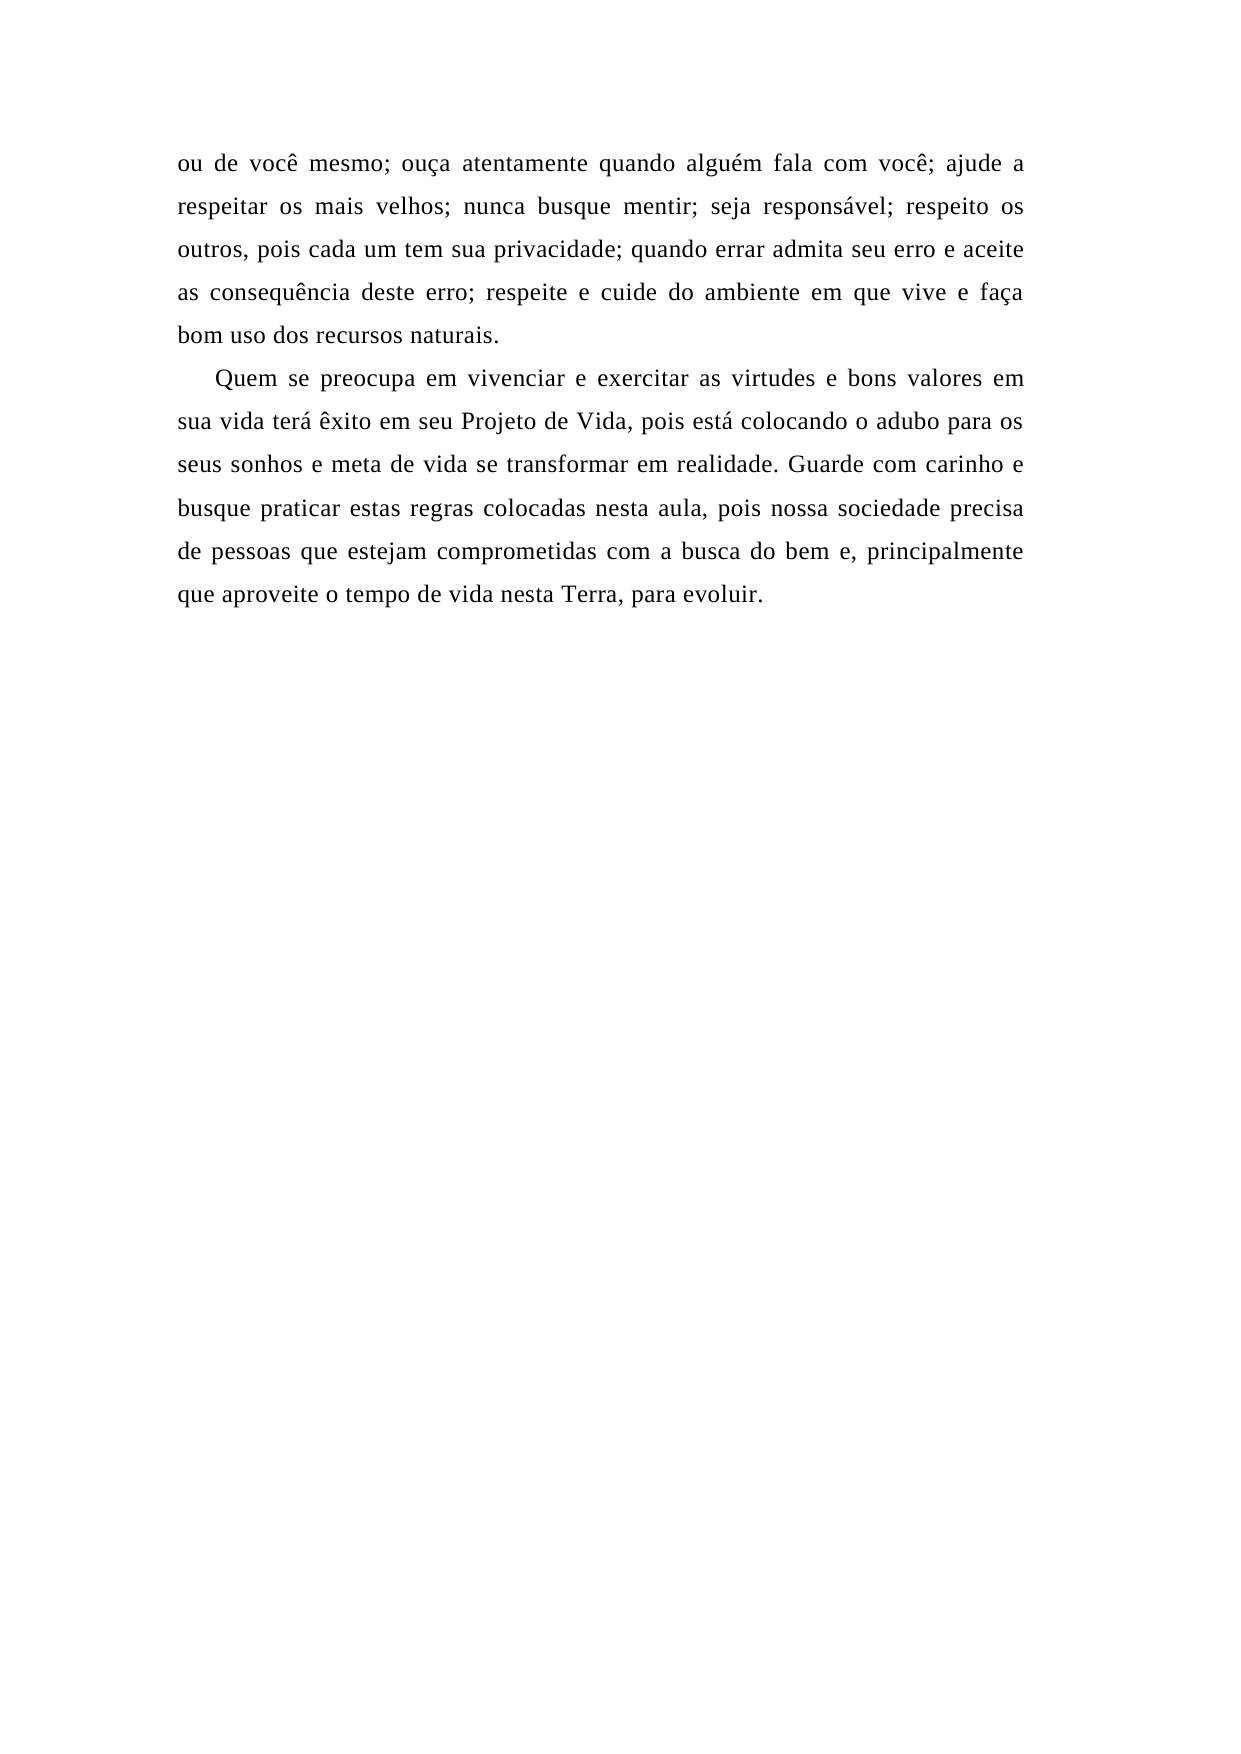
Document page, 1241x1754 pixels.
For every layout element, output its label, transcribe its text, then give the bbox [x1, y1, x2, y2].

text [177, 148, 1026, 349]
text Quem se preocupa em vivenciar e exercitar as virtudes e bons valores em sua vida terá êxito em seu Projeto de Vida, pois está colocando o adubo para os seus sonhos e meta de vida se transformar em realidade. Guarde com carinho e busque praticar estas regras colocadas nesta aula, pois nossa sociedade precisa de pessoas que estejam comprometidas com a busca do bem e, principalmente que aproveite o tempo de vida nesta Terra, para evoluir. [177, 363, 1026, 608]
